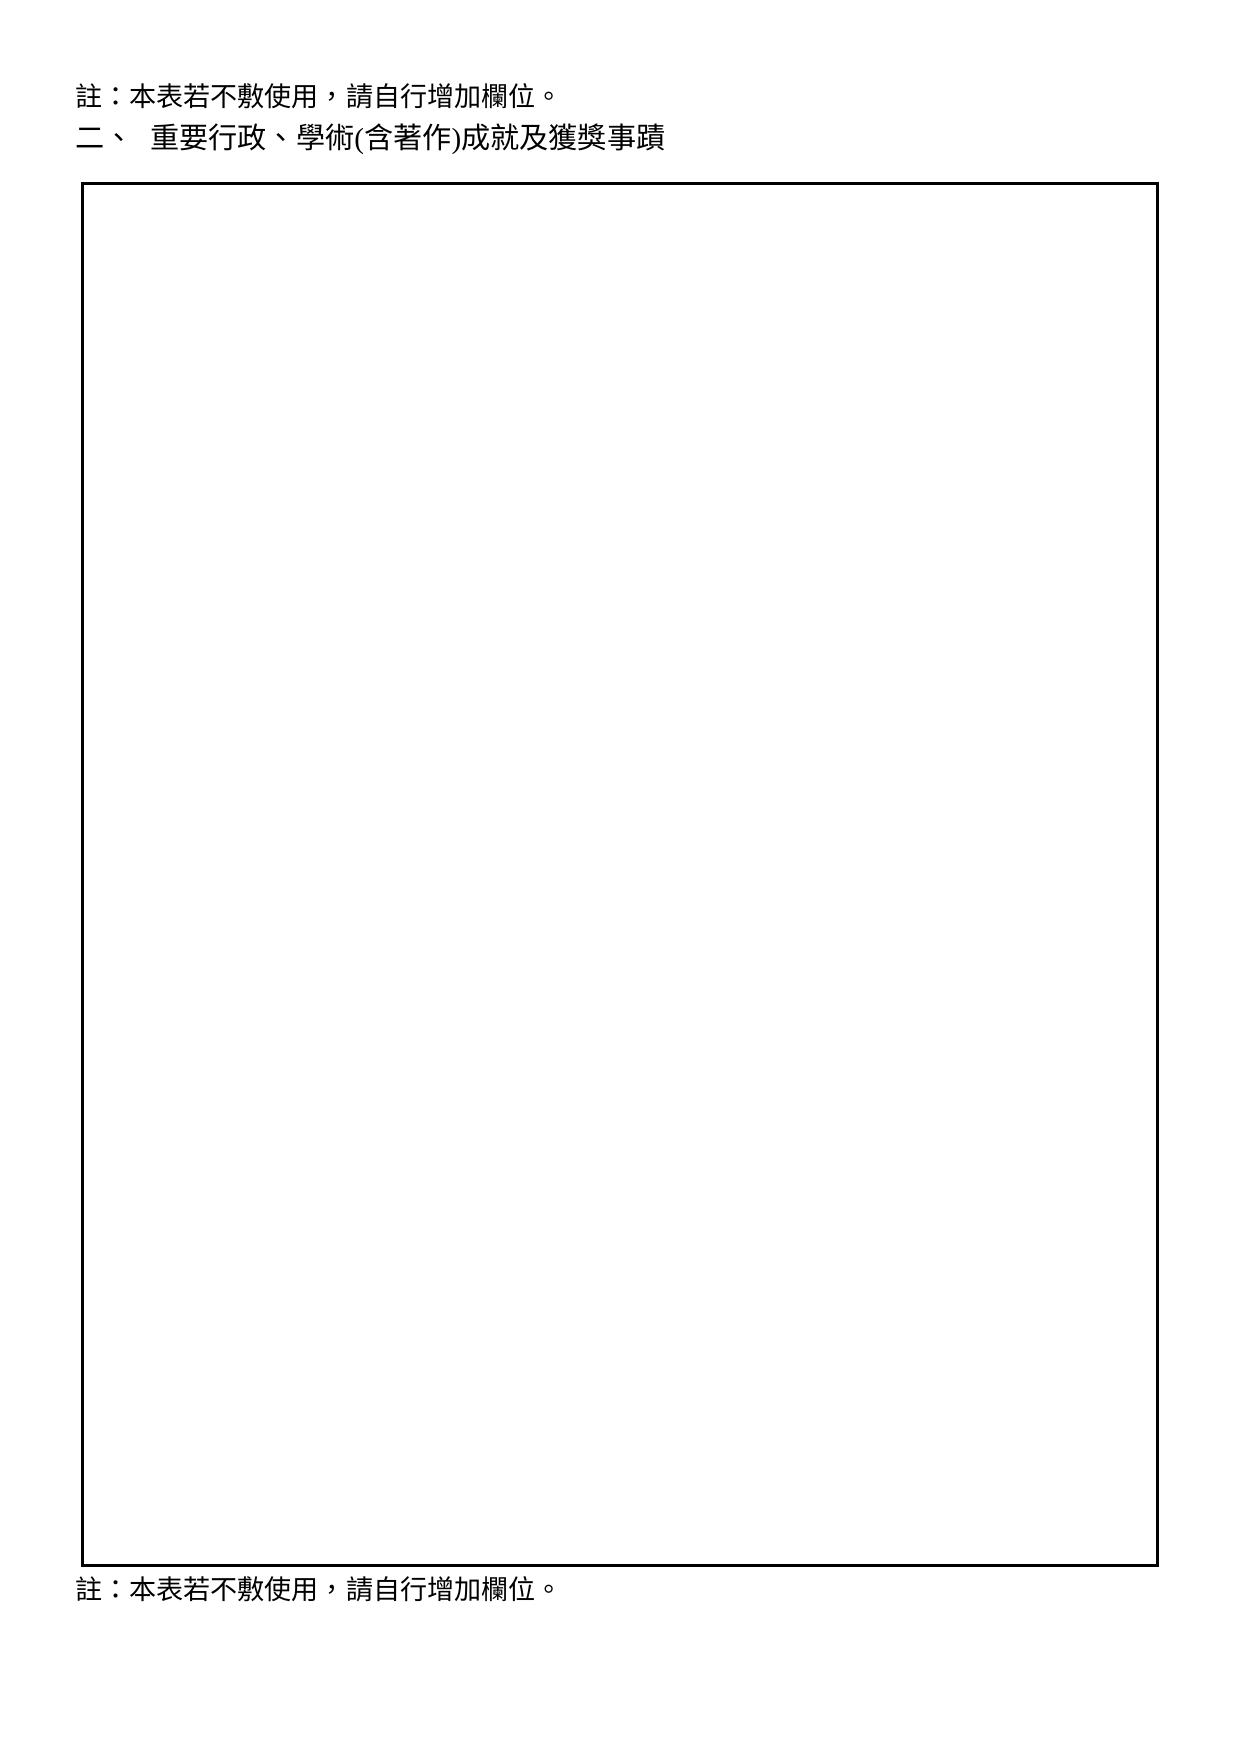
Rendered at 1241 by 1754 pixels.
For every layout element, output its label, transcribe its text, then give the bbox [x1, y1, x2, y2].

text 註：本表若不敷使用，請自行增加欄位。 [75, 1568, 1167, 1607]
text 註：本表若不敷使用，請自行增加欄位。 [75, 75, 1167, 114]
list 重要行政、學術(含著作)成就及獲獎事蹟 [75, 114, 1165, 157]
table_header [84, 185, 1156, 1564]
